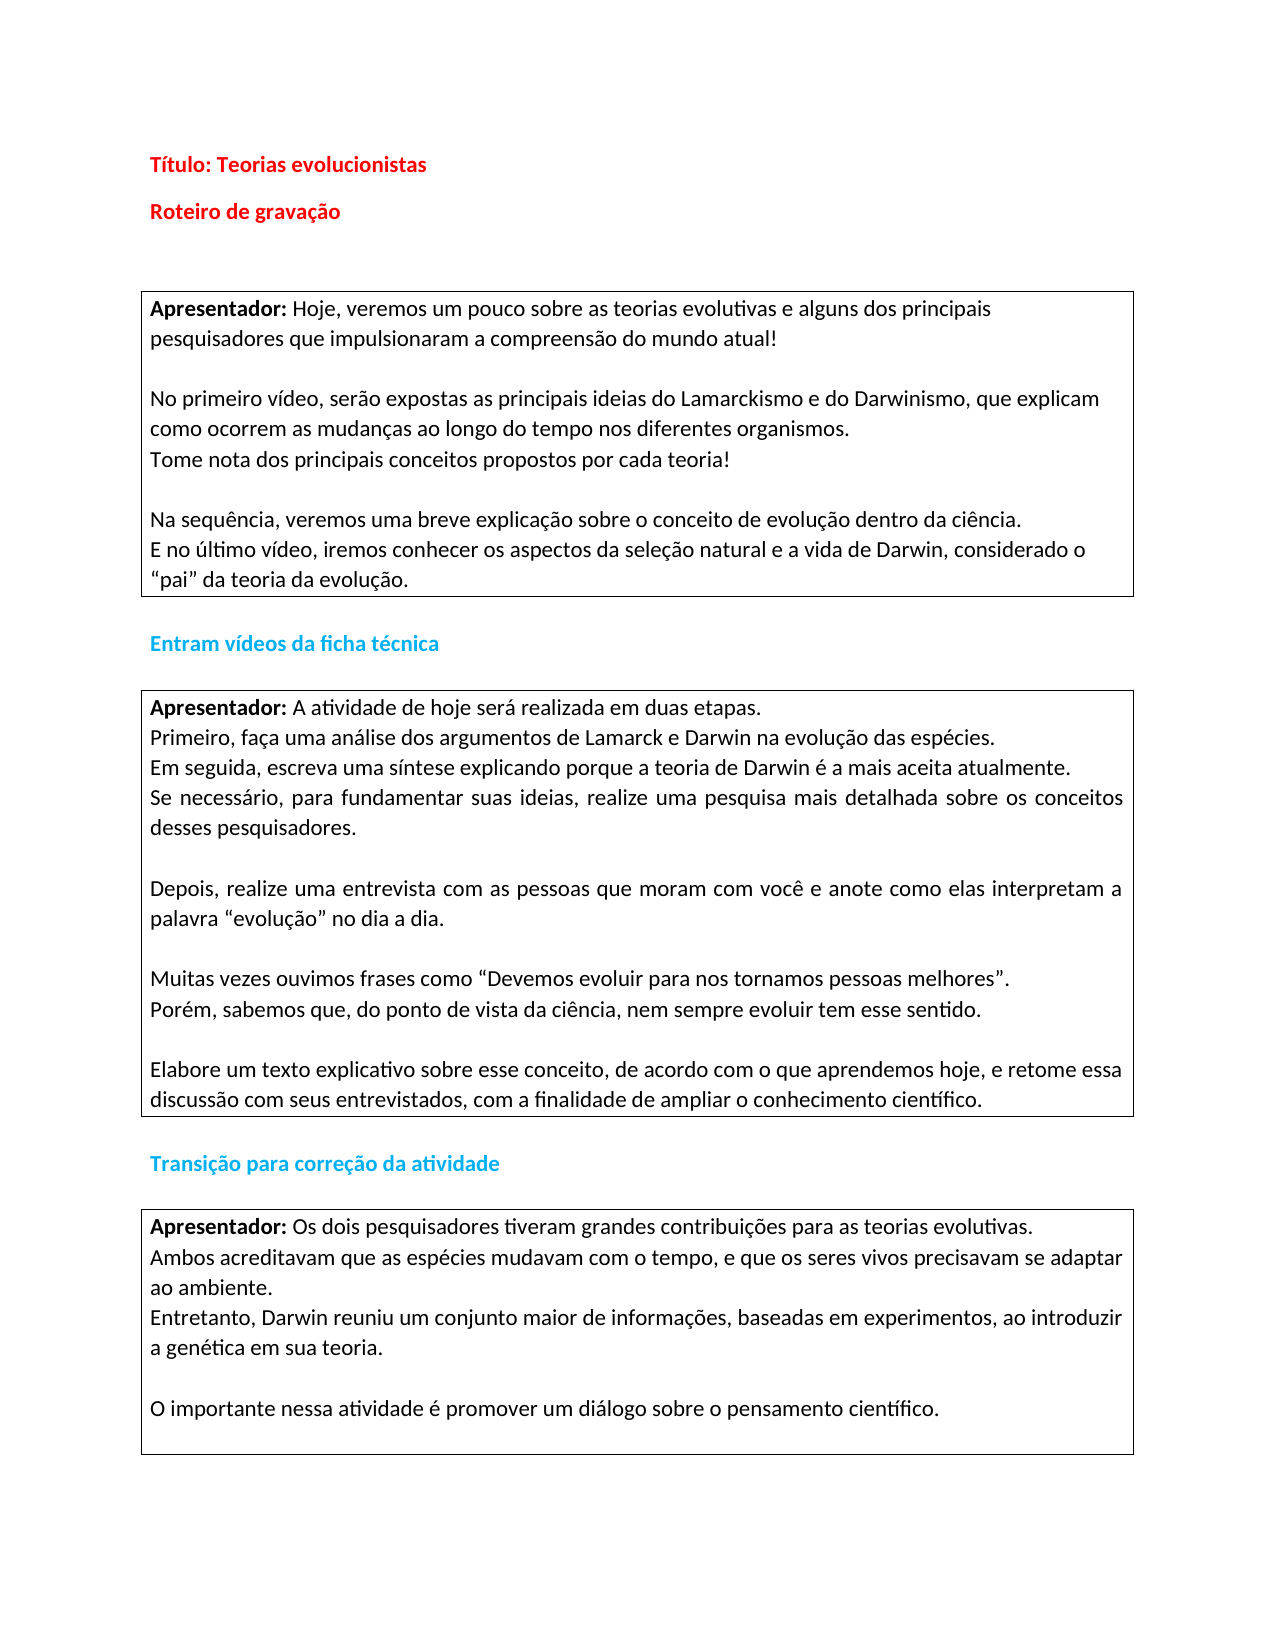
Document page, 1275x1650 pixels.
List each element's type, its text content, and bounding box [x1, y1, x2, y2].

text Em seguida, escreva uma síntese explicando porque a teoria de Darwin é a mais aceita atualmente. [142, 750, 1133, 780]
text Depois, realize uma entrevista com as pessoas que moram com você e anote como elas interpretam a palavra “evolução” no dia a dia. [142, 871, 1133, 932]
text Porém, sabemos que, do ponto de vista da ciência, nem sempre evoluir tem esse sentido. [142, 992, 1133, 1023]
text Ambos acreditavam que as espécies mudavam com o tempo, e que os seres vivos precisavam se adaptar ao ambiente. [142, 1239, 1133, 1300]
text Roteiro de gravação [150, 197, 1125, 225]
text Apresentador: Hoje, veremos um pouco sobre as teorias evolutivas e alguns dos principais pesquisadores que impulsionaram a compreensão do mundo atual! [142, 292, 1133, 352]
text Entretanto, Darwin reuniu um conjunto maior de informações, baseadas em experimentos, ao introduzir a genética em sua teoria. [142, 1300, 1133, 1361]
text Elabore um texto explicativo sobre esse conceito, de acordo com o que aprendemos hoje, e retome essa discussão com seus entrevistados, com a finalidade de ampliar o conhecimento científico. [142, 1052, 1133, 1116]
text E no último vídeo, iremos conhecer os aspectos da seleção natural e a vida de Darwin, considerado o “pai” da teoria da evolução. [142, 532, 1133, 596]
text Tome nota dos principais conceitos propostos por cada teoria! [142, 442, 1133, 473]
text No primeiro vídeo, serão expostas as principais ideias do Lamarckismo e do Darwinismo, que explicam como ocorrem as mudanças ao longo do tempo nos diferentes organismos. [142, 381, 1133, 442]
text Muitas vezes ouvimos frases como “Devemos evoluir para nos tornamos pessoas melhores”. [142, 961, 1133, 992]
text Transição para correção da atividade [150, 1149, 1125, 1177]
text Primeiro, faça uma análise dos argumentos de Lamarck e Darwin na evolução das espécies. [142, 720, 1133, 750]
text O importante nessa atividade é promover um diálogo sobre o pensamento científico. [142, 1391, 1133, 1422]
text Se necessário, para fundamentar suas ideias, realize uma pesquisa mais detalhada sobre os conceitos desses pesquisadores. [142, 780, 1133, 842]
text Apresentador: Os dois pesquisadores tiveram grandes contribuições para as teorias evolutivas. [142, 1210, 1133, 1239]
text Título: Teorias evolucionistas [150, 150, 1125, 178]
text Apresentador: A atividade de hoje será realizada em duas etapas. [142, 691, 1133, 720]
text Entram vídeos da ficha técnica [150, 629, 1125, 657]
text Na sequência, veremos uma breve explicação sobre o conceito de evolução dentro da ciência. [142, 502, 1133, 532]
